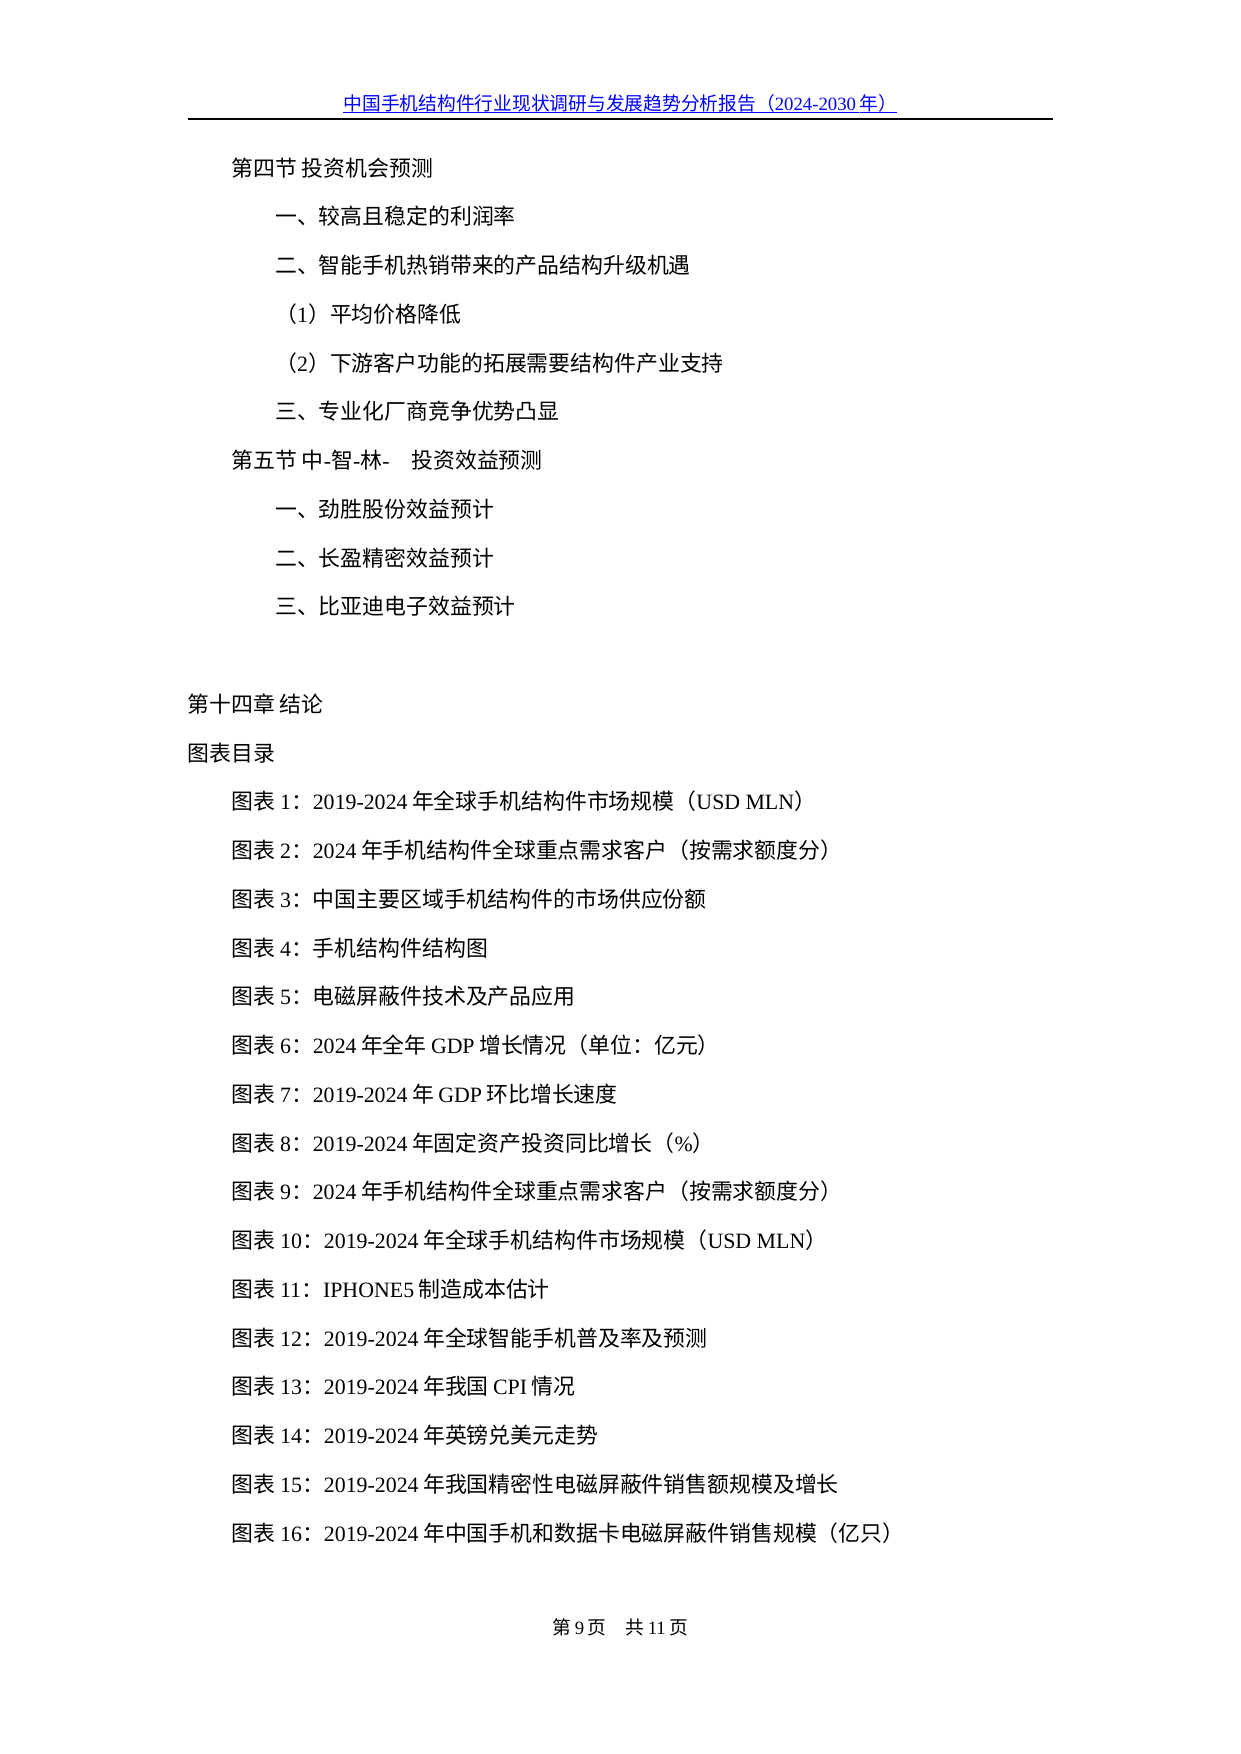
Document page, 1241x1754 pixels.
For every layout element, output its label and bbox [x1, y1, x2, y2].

text [187, 150, 1053, 1548]
